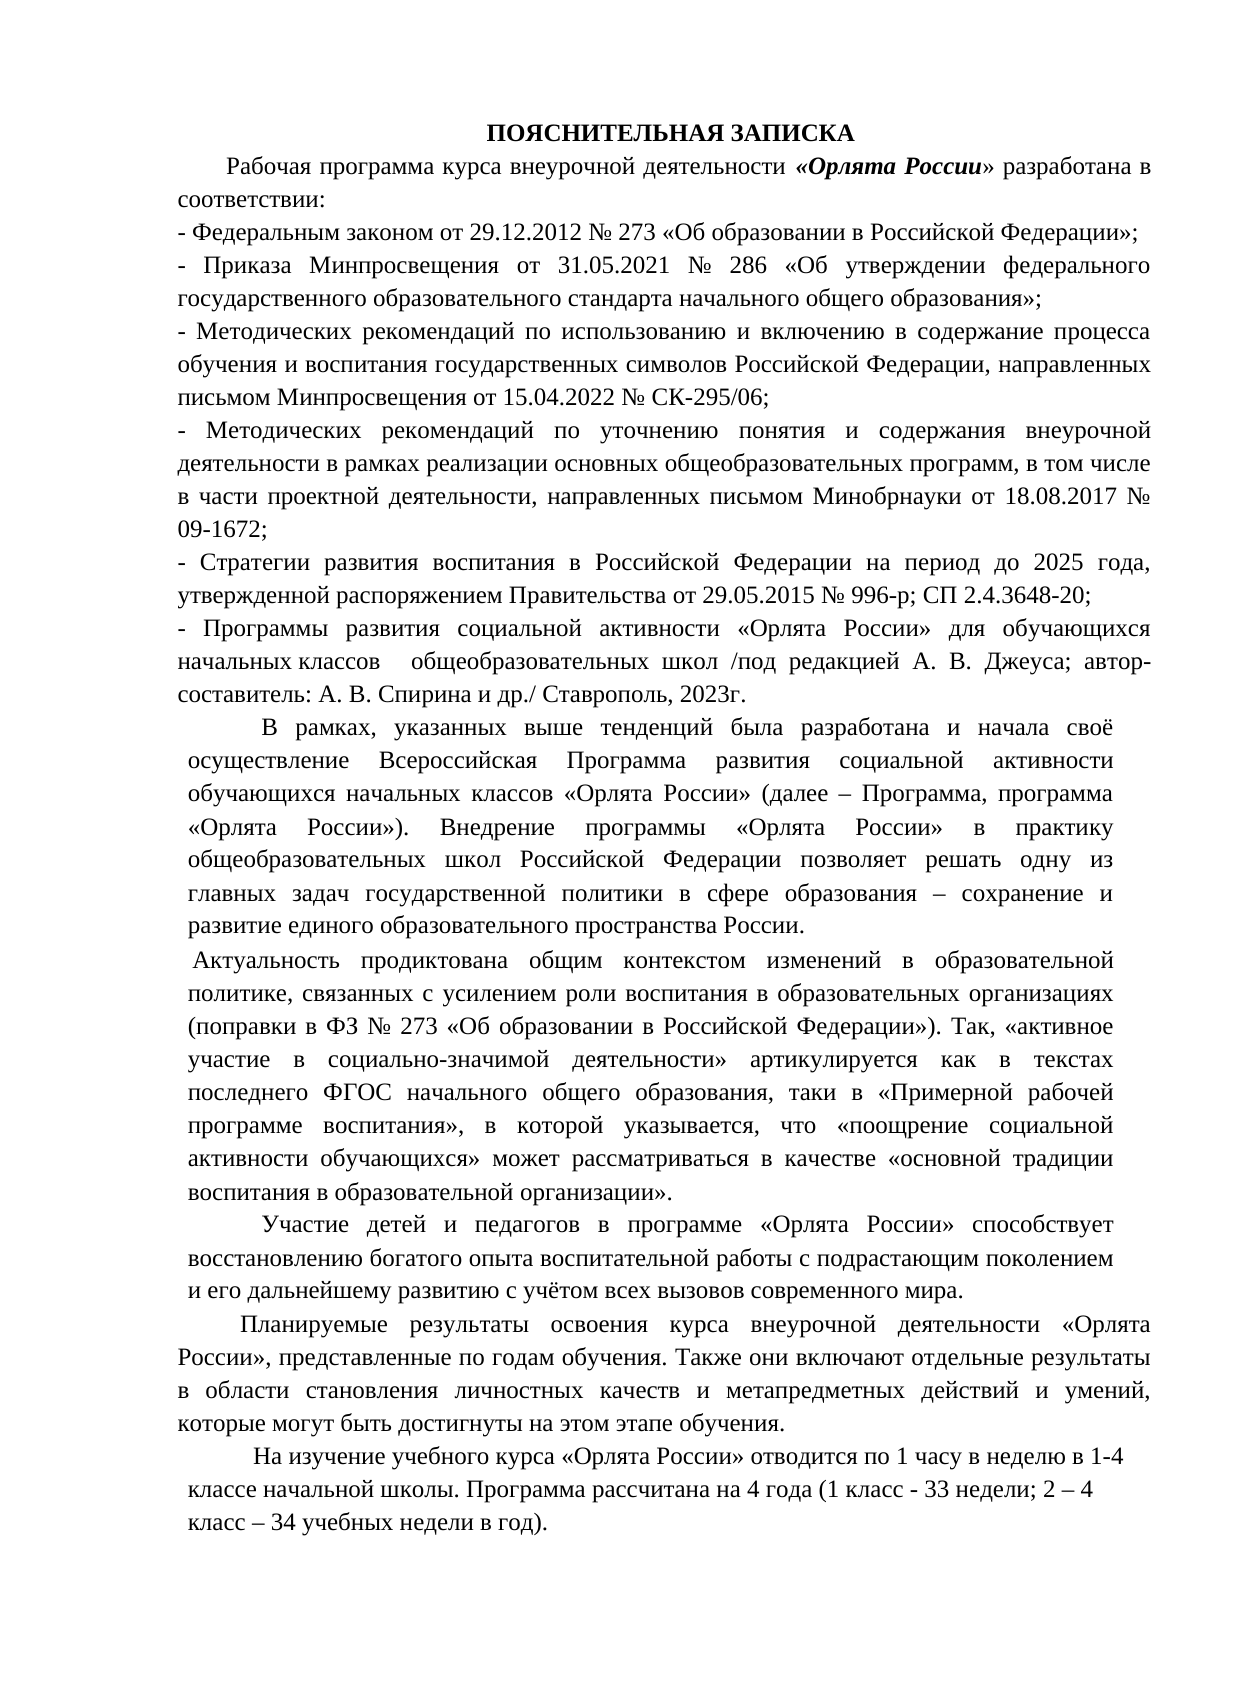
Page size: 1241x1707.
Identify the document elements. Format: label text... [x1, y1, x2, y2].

text Рабочая программа курса внеурочной деятельности «Орлята России» разработана в соответствии: [177, 151, 1152, 213]
text - Стратегии развития воспитания в Российской Федерации на период до 2025 года, утвержденной распоряжением Правительства от 29.05.2015 № 996-р; СП 2.4.3648-20; [177, 547, 1152, 609]
text - Федеральным законом от 29.12.2012 № 273 «Об образовании в Российской Федерации»; [177, 217, 1152, 246]
text - Приказа Минпросвещения от 31.05.2021 № 286 «Об утверждении федерального государственного образовательного стандарта начального общего образования»; [177, 250, 1152, 312]
text - Методических рекомендаций по использованию и включению в содержание процесса обучения и воспитания государственных символов Российской Федерации, направленных письмом Минпросвещения от 15.04.2022 № СК-295/06; [177, 316, 1152, 411]
text ‌ На изучение учебного курса «Орлята России» отводится по 1 часу в неделю в 1-4 классе начальной школы. Программа рассчитана на 4 года (1 класс - 33 недели; 2 – 4 класс – 34 учебных недели в год). [188, 1441, 1139, 1536]
text В рамках, указанных выше тенденций была разработана и начала своё осуществление Всероссийская Программа развития социальной активности обучающихся начальных классов «Орлята России» (далее – Программа, программа «Орлята России»). Внедрение программы «Орлята России» в практику общеобразовательных школ Российской Федерации позволяет решать одну из главных задач государственной политики в сфере образования – сохранение и развитие единого образовательного пространства России. [188, 712, 1114, 939]
text - Программы развития социальной активности «Орлята России» для обучающихся начальных классов общеобразовательных школ /под редакцией А. В. Джеуса; автор- составитель: А. В. Спирина и др./ Ставрополь, 2023г. [177, 613, 1152, 708]
text Участие детей и педагогов в программе «Орлята России» способствует восстановлению богатого опыта воспитательной работы с подрастающим поколением и его дальнейшему развитию с учётом всех вызовов современного мира. [188, 1209, 1114, 1304]
text Актуальность продиктована общим контекстом изменений в образовательной политике, связанных с усилением роли воспитания в образовательных организациях (поправки в ФЗ № 273 «Об образовании в Российской Федерации»). Так, «активное участие в социально-значимой деятельности» артикулируется как в текстах последнего ФГОС начального общего образования, таки в «Примерной рабочей программе воспитания», в которой указывается, что «поощрение социальной активности обучающихся» может рассматриваться в качестве «основной традиции воспитания в образовательной организации». [188, 945, 1114, 1205]
text Планируемые результаты освоения курса внеурочной деятельности «Орлята России», представленные по годам обучения. Также они включают отдельные результаты в области становления личностных качеств и метапредметных действий и умений, которые могут быть достигнуты на этом этапе обучения. [177, 1309, 1152, 1436]
text - Методических рекомендаций по уточнению понятия и содержания внеурочной деятельности в рамках реализации основных общеобразовательных программ, в том числе в части проектной деятельности, направленных письмом Минобрнауки от 18.08.2017 № 09-1672; [177, 415, 1152, 543]
text ПОЯСНИТЕЛЬНАЯ ЗАПИСКА [190, 118, 1152, 147]
